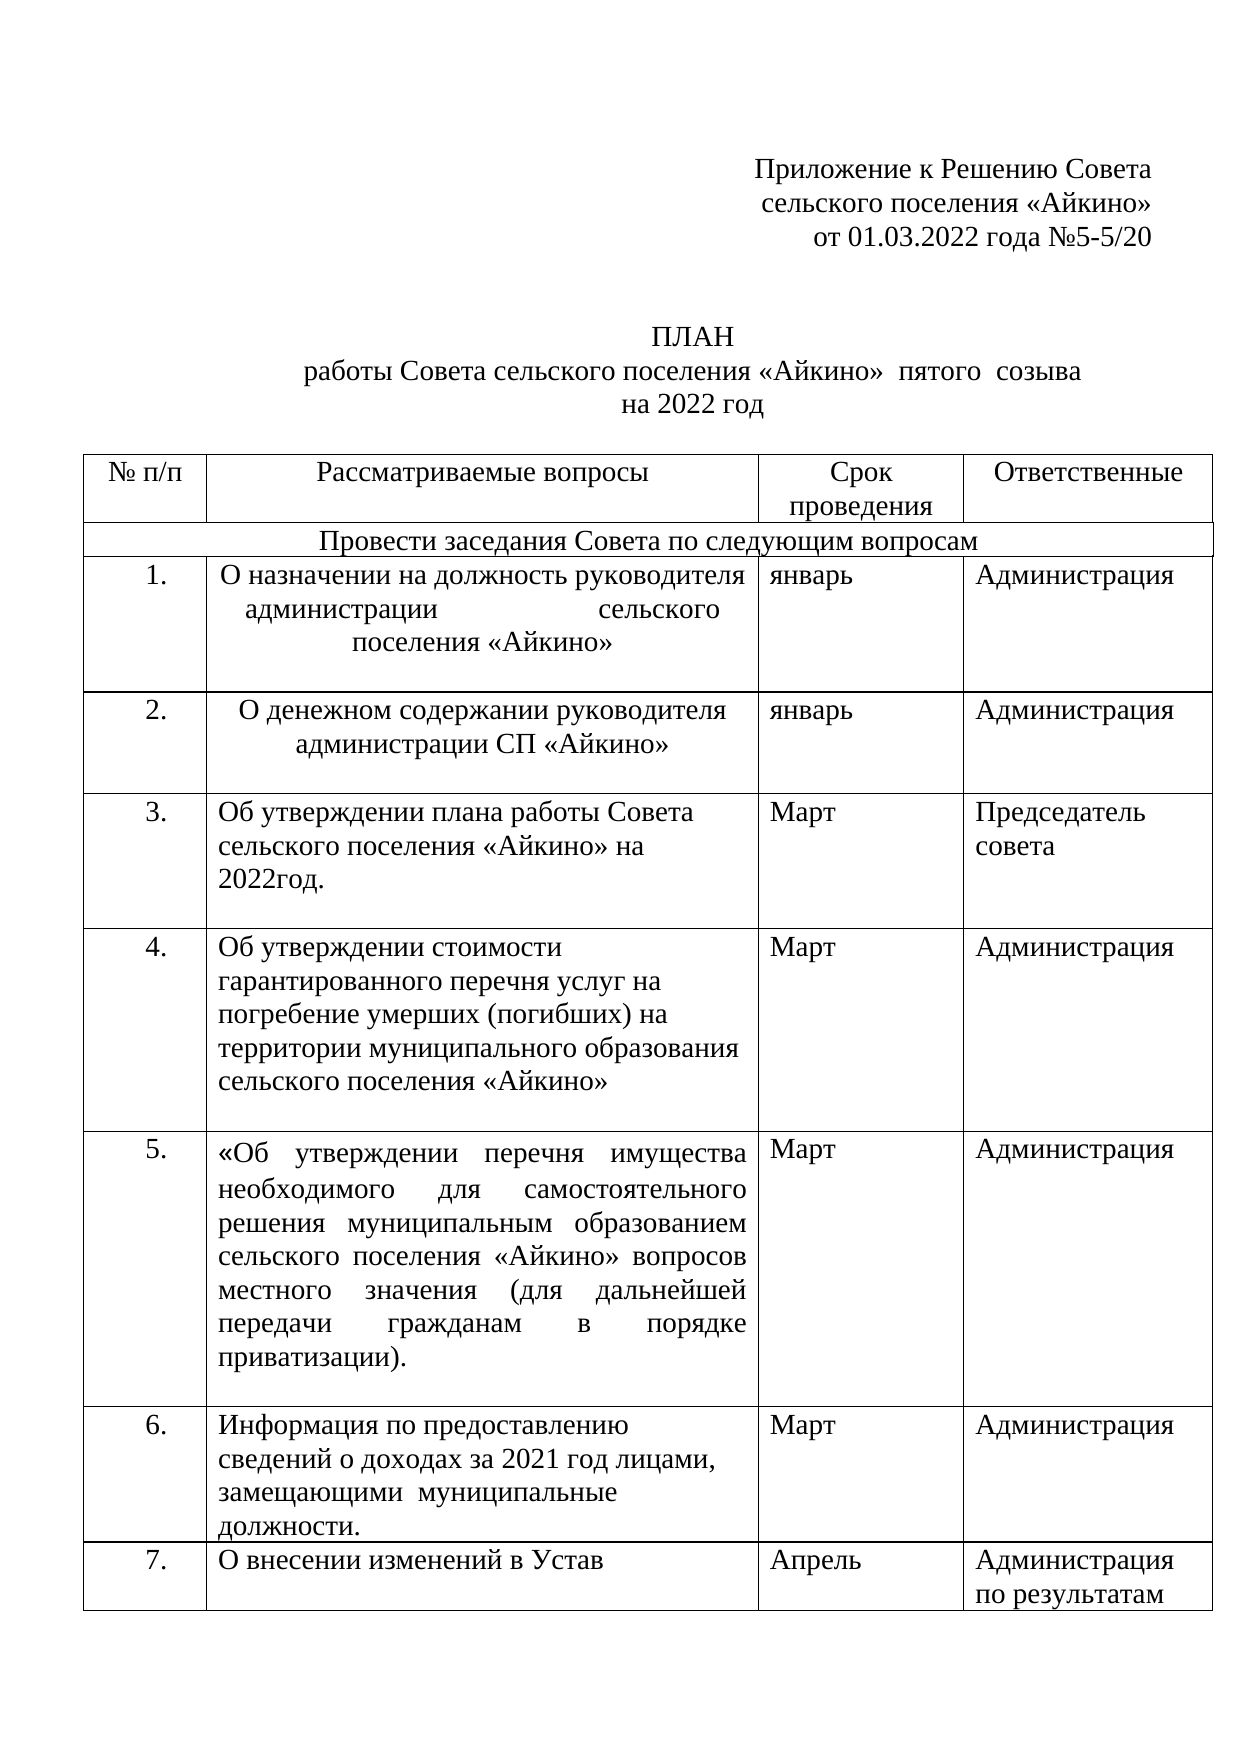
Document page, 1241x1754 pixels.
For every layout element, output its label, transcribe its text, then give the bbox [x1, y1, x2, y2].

table_cell Апрель [759, 1543, 963, 1609]
table_header № п/п [84, 455, 206, 522]
table_cell О назначении на должность руководителя администрации сельского поселения «Айкино» [207, 557, 758, 691]
table_cell Администрация [964, 557, 1212, 691]
text сельского поселения «Айкино» [233, 185, 1152, 219]
table_cell [84, 557, 206, 691]
table_cell [84, 693, 206, 793]
table_cell Март [759, 1407, 963, 1541]
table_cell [207, 1543, 758, 1609]
table_cell [84, 1132, 206, 1406]
table_cell Март [759, 1132, 963, 1406]
table_header Рассматриваемые вопросы [207, 455, 758, 522]
table_cell [84, 929, 206, 1131]
text работы Совета сельского поселения «Айкино» пятого созыва [233, 353, 1152, 386]
table_cell Администрация [964, 693, 1212, 793]
table_cell Март [759, 794, 963, 928]
table_cell Провести заседания Совета по следующим вопросам [84, 523, 1213, 556]
table_cell Председатель совета [964, 794, 1212, 928]
table_header Срок проведения [759, 455, 963, 522]
table_cell [84, 1543, 206, 1609]
table_cell Администрация [964, 1132, 1212, 1406]
table_cell «Об утверждении перечня имущества необходимого для самостоятельного решения муниципальным образованием сельского поселения «Айкино» вопросов местного значения (для дальнейшей передачи гражданам в порядке приватизации). [207, 1132, 758, 1406]
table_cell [964, 1543, 1212, 1609]
table_cell Администрация [964, 1407, 1212, 1541]
table_cell О денежном содержании руководителя администрации СП «Айкино» [207, 693, 758, 793]
table_cell январь [759, 557, 963, 691]
text Приложение к Решению Совета [233, 152, 1152, 185]
table_cell [84, 794, 206, 928]
text ПЛАН [233, 319, 1152, 353]
table_cell Об утверждении плана работы Совета сельского поселения «Айкино» на 2022год. [207, 794, 758, 928]
table_cell Информация по предоставлению сведений о доходах за 2021 год лицами, замещающими муниципальные должности. [207, 1407, 758, 1541]
text на 2022 год [233, 386, 1152, 420]
table_cell январь [759, 693, 963, 793]
table_cell [84, 1407, 206, 1541]
table_header Ответственные [964, 455, 1212, 522]
table_cell Об утверждении стоимости гарантированного перечня услуг на погребение умерших (погибших) на территории муниципального образования сельского поселения «Айкино» [207, 929, 758, 1131]
table_cell Администрация [964, 929, 1212, 1131]
table_cell Март [759, 929, 963, 1131]
text от 01.03.2022 года №5-5/20 [233, 219, 1152, 252]
